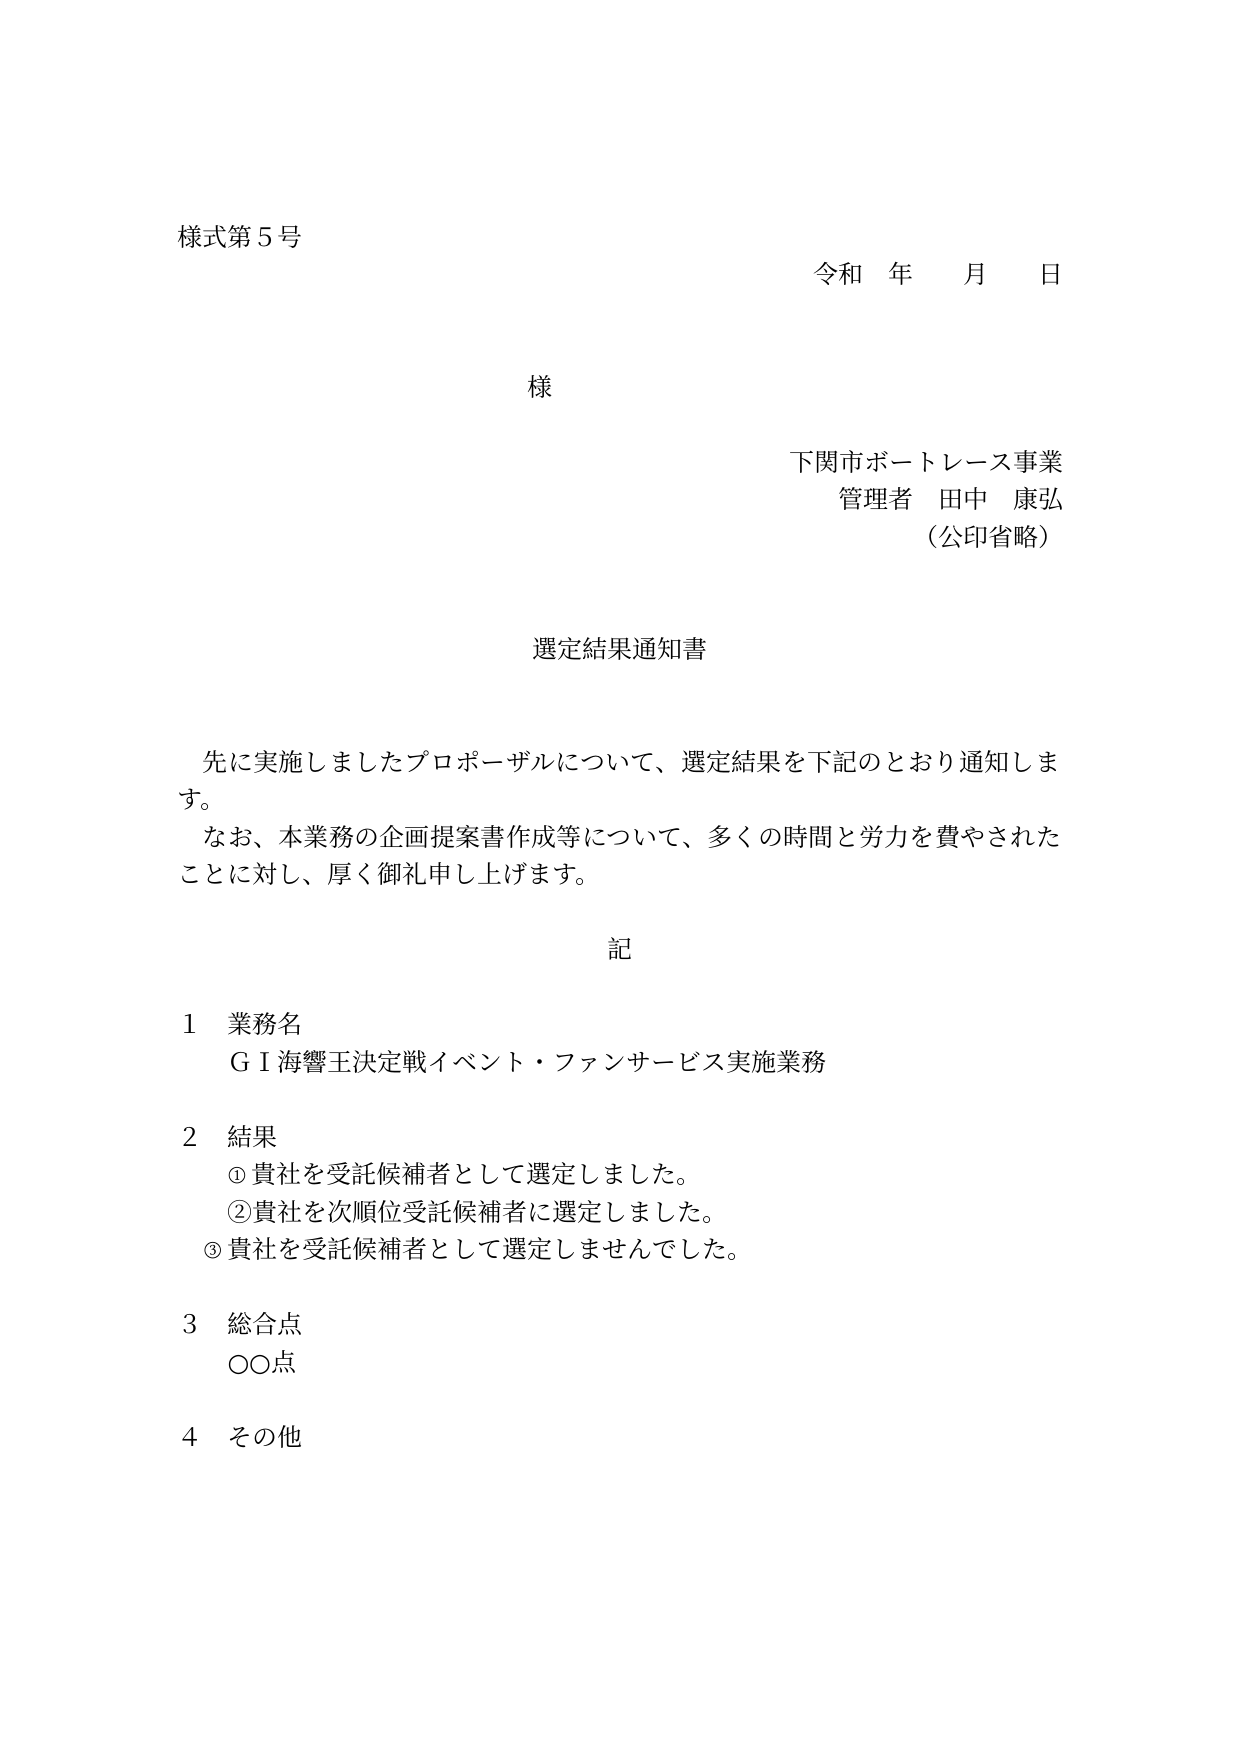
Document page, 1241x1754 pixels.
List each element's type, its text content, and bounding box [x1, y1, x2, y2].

text なお、本業務の企画提案書作成等について、多くの時間と労力を費やされたことに対し、厚く御礼申し上げます。 [177, 817, 1063, 892]
text １ 業務名 [177, 1004, 1063, 1042]
text 様式第５号 [177, 217, 1063, 254]
text 令和 年 月 日 [177, 254, 1063, 292]
text （公印省略） [177, 517, 1063, 554]
text ３ 総合点 [177, 1304, 1063, 1342]
text 先に実施しましたプロポーザルについて、選定結果を下記のとおり通知します。 [177, 742, 1063, 817]
text ②貴社を次順位受託候補者に選定しました。 [177, 1192, 1063, 1229]
text ③貴社を受託候補者として選定しませんでした。 [177, 1229, 1063, 1267]
text ４ その他 [177, 1417, 1063, 1454]
text ○○点 [177, 1342, 1063, 1379]
text 管理者 田中 康弘 [177, 479, 1063, 517]
text 下関市ボートレース事業 [177, 442, 1063, 479]
text ①貴社を受託候補者として選定しました。 [177, 1154, 1063, 1192]
text 選定結果通知書 [177, 629, 1063, 667]
text ２ 結果 [177, 1117, 1063, 1154]
text 様 [177, 367, 1063, 404]
text ＧⅠ海響王決定戦イベント・ファンサービス実施業務 [177, 1042, 1063, 1079]
text 記 [177, 929, 1063, 967]
